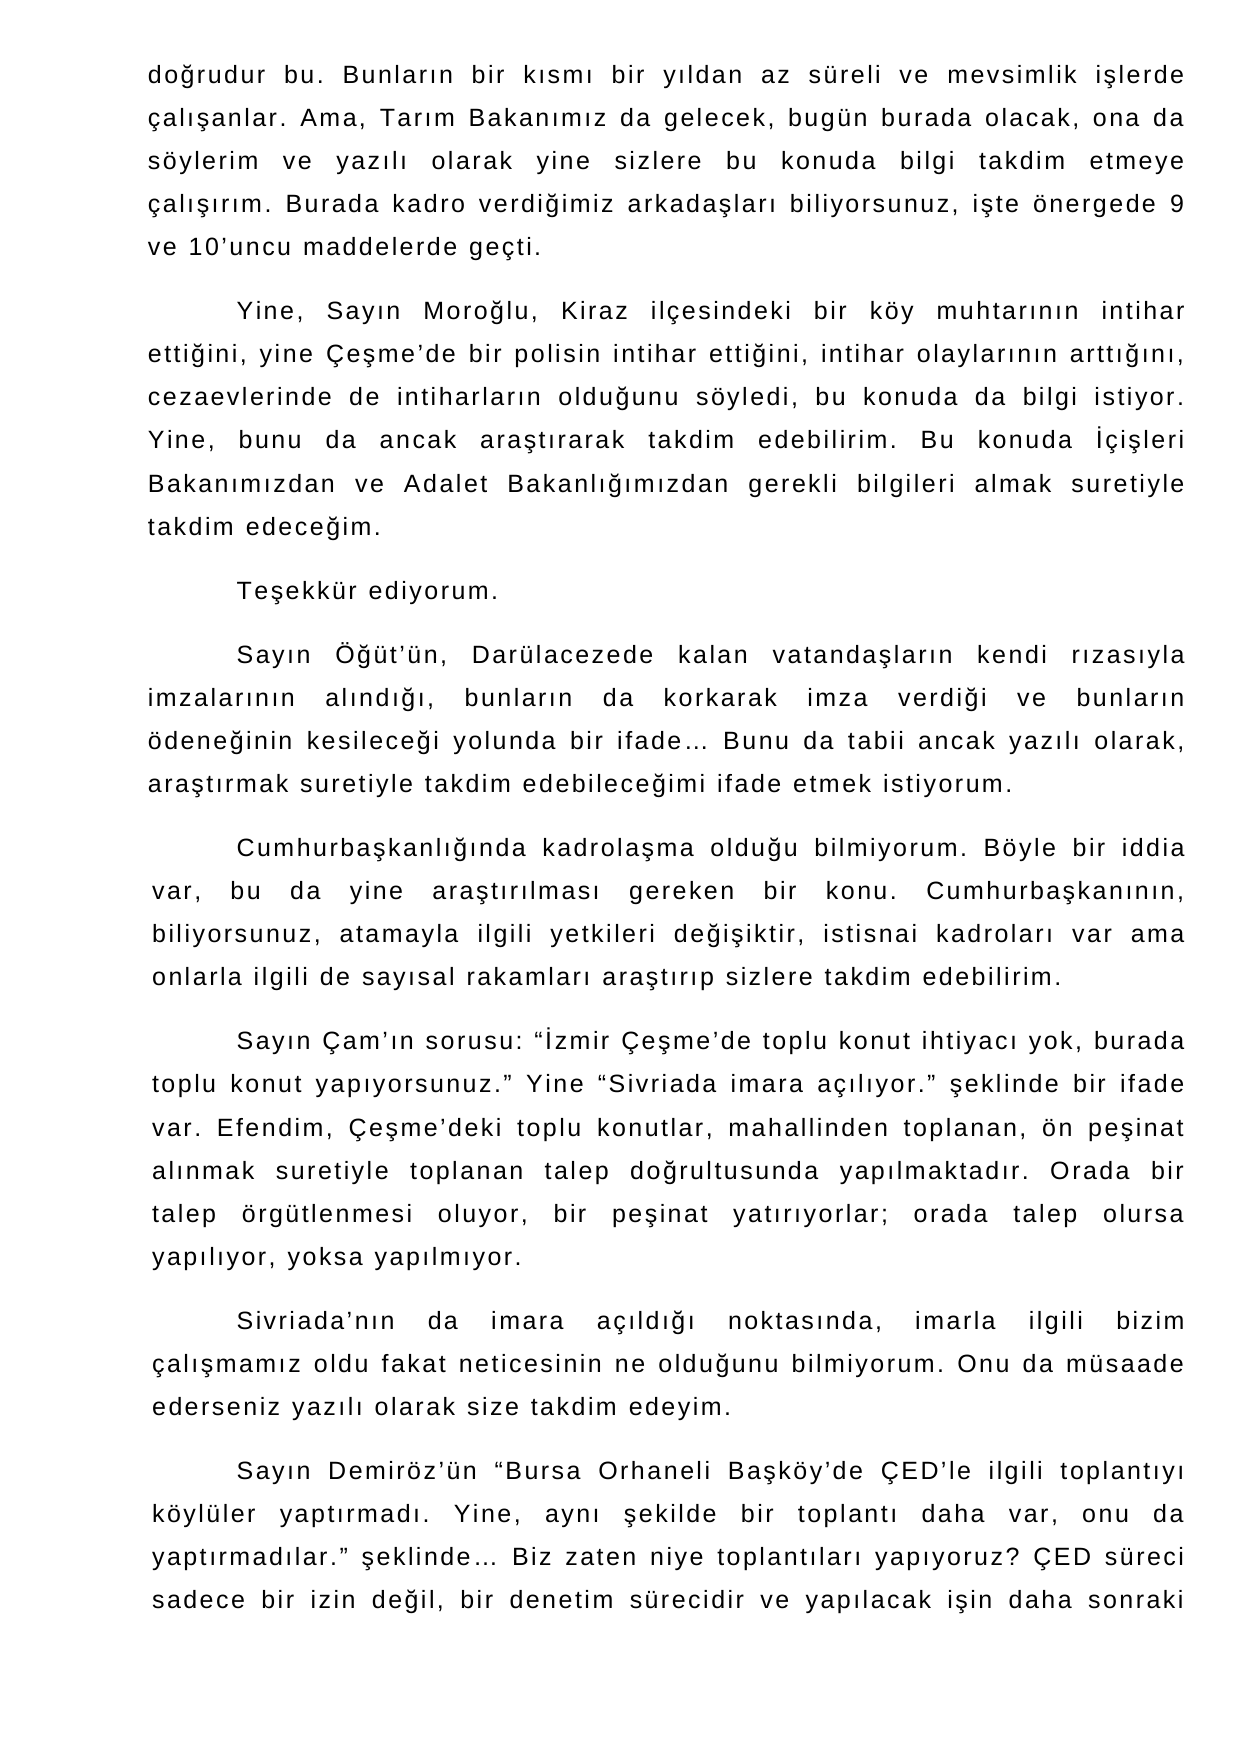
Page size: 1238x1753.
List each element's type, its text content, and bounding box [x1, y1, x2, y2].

text Teşekkür ediyorum. [148, 576, 1186, 604]
text Sayın Öğüt’ün, Darülacezede kalan vatandaşların kendi rızasıyla imzalarının alındığı, bunların da korkarak imza verdiği ve bunların ödeneğinin kesileceği yolunda bir ifade… Bunu da tabii ancak yazılı olarak, araştırmak suretiyle takdim edebileceğimi ifade etmek istiyorum. [148, 640, 1186, 798]
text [152, 1456, 1186, 1614]
text Cumhurbaşkanlığında kadrolaşma olduğu bilmiyorum. Böyle bir iddia var, bu da yine araştırılması gereken bir konu. Cumhurbaşkanının, biliyorsunuz, atamayla ilgili yetkileri değişiktir, istisnai kadroları var ama onlarla ilgili de sayısal rakamları araştırıp sizlere takdim edebilirim. [152, 833, 1186, 991]
text Yine, Sayın Moroğlu, Kiraz ilçesindeki bir köy muhtarının intihar ettiğini, yine Çeşme’de bir polisin intihar ettiğini, intihar olaylarının arttığını, cezaevlerinde de intiharların olduğunu söyledi, bu konuda da bilgi istiyor. Yine, bunu da ancak araştırarak takdim edebilirim. Bu konuda İçişleri Bakanımızdan ve Adalet Bakanlığımızdan gerekli bilgileri almak suretiyle takdim edeceğim. [148, 296, 1186, 541]
text Sayın Çam’ın sorusu: “İzmir Çeşme’de toplu konut ihtiyacı yok, burada toplu konut yapıyorsunuz.” Yine “Sivriada imara açılıyor.” şeklinde bir ifade var. Efendim, Çeşme’deki toplu konutlar, mahallinden toplanan, ön peşinat alınmak suretiyle toplanan talep doğrultusunda yapılmaktadır. Orada bir talep örgütlenmesi oluyor, bir peşinat yatırıyorlar; orada talep olursa yapılıyor, yoksa yapılmıyor. [152, 1026, 1186, 1271]
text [148, 60, 1186, 261]
text Sivriada’nın da imara açıldığı noktasında, imarla ilgili bizim çalışmamız oldu fakat neticesinin ne olduğunu bilmiyorum. Onu da müsaade ederseniz yazılı olarak size takdim edeyim. [152, 1306, 1186, 1421]
